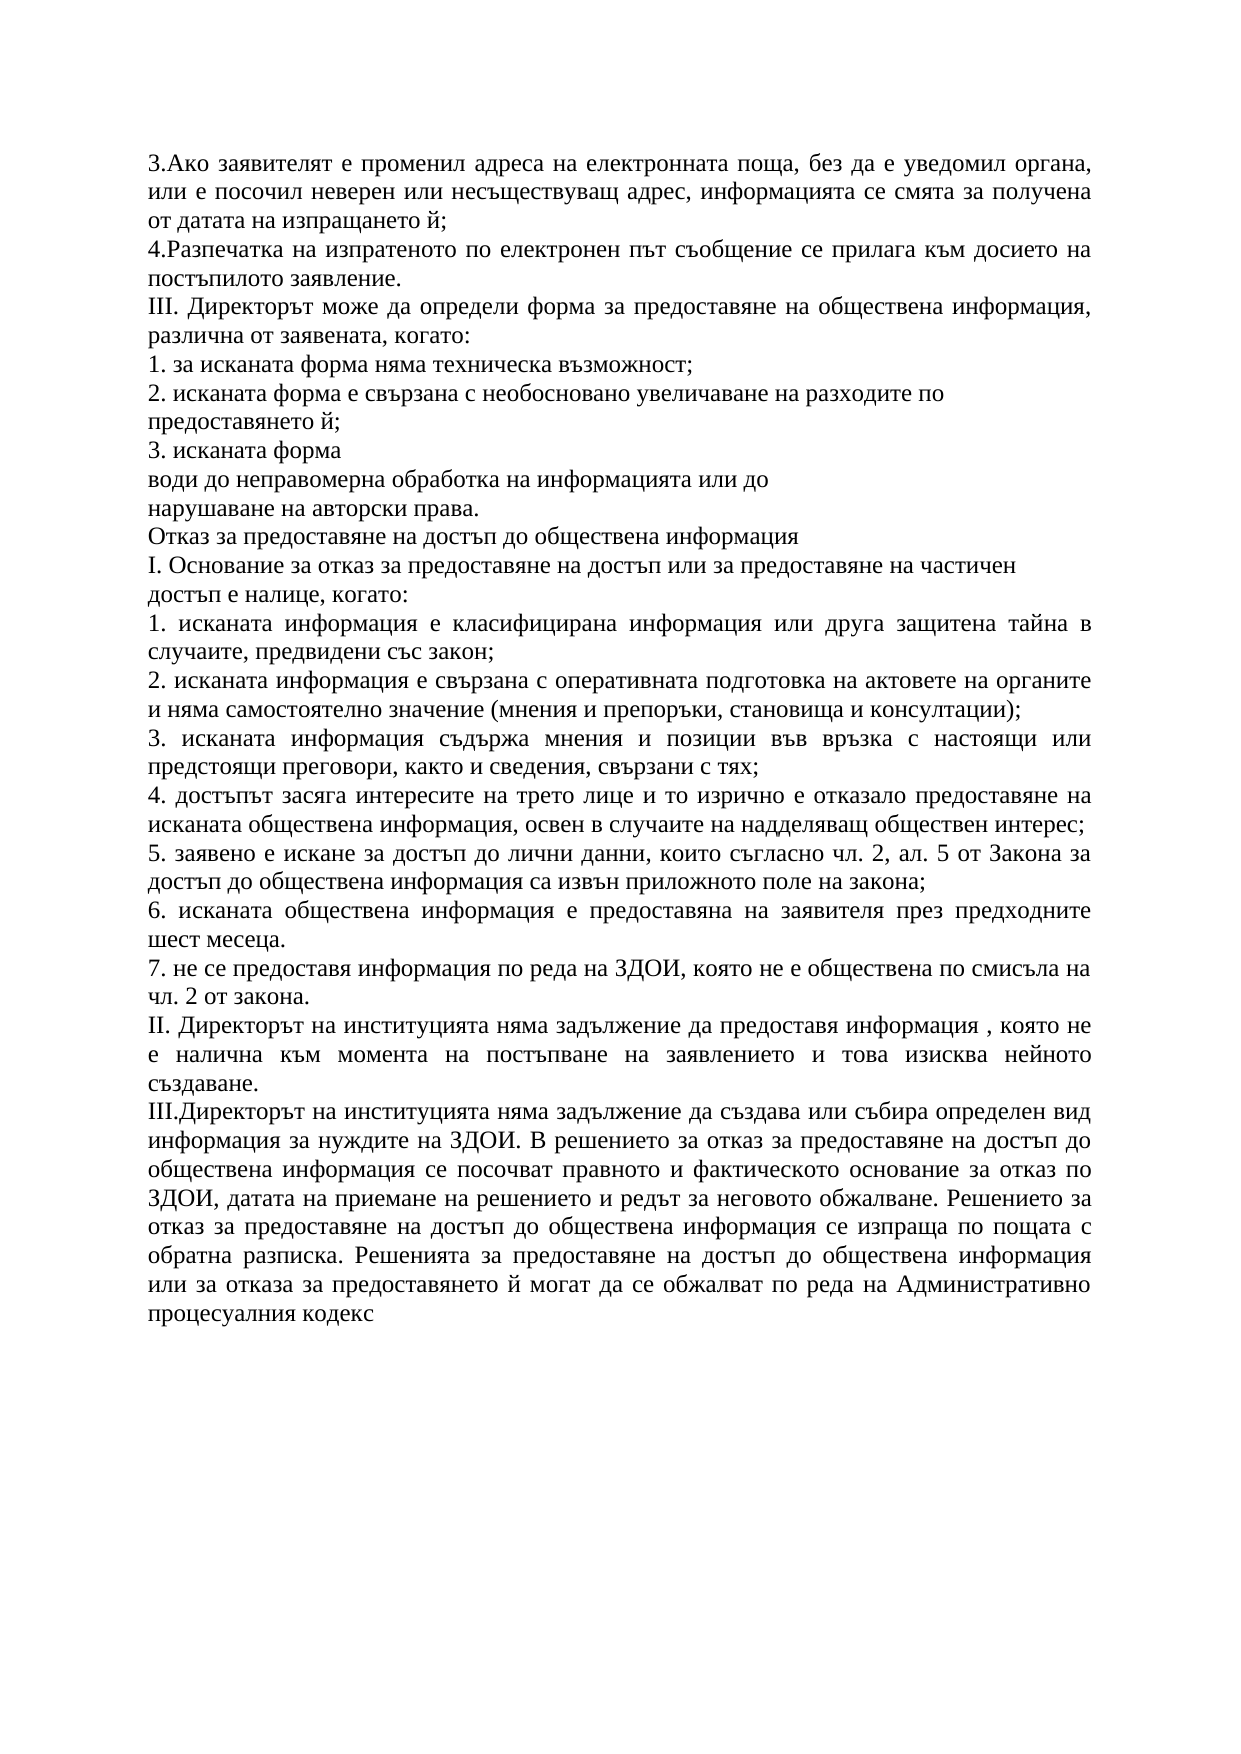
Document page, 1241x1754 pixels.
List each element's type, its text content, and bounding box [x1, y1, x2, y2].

text 1. исканата информация е класифицирана информация или друга защитена тайна в случаите, предвидени със закон; [148, 608, 1093, 665]
text 2. исканата форма е свързана с необосновано увеличаване на разходите по [148, 378, 1093, 406]
text 6. исканата обществена информация е предоставяна на заявителя през предходните шест месеца. [148, 895, 1093, 953]
text предоставянето й; [148, 406, 1093, 435]
text 3. исканата форма [148, 435, 1093, 464]
text нарушаване на авторски права. [148, 493, 1093, 521]
text III.Директорът на институцията няма задължение да създава или събира определен вид информация за нуждите на ЗДОИ. В решението за отказ за предоставяне на достъп до обществена информация се посочват правното и фактическото основание за отказ по ЗДОИ, датата на приемане на решението и редът за неговото обжалване. Решението за отказ за предоставяне на достъп до обществена информация се изпраща по пощата с обратна разписка. Решенията за предоставяне на достъп до обществена информация или за отказа за предоставянето й могат да се обжалват по реда на Административно процесуалния кодекс [148, 1096, 1093, 1326]
text I. Основание за отказ за предоставяне на достъп или за предоставяне на частичен [148, 550, 1093, 579]
text 2. исканата информация е свързана с оперативната подготовка на актовете на органите и няма самостоятелно значение (мнения и препоръки, становища и консултации); [148, 665, 1093, 723]
text 7. не се предоставя информация по реда на ЗДОИ, която не е обществена по смисъла на чл. 2 от закона. [148, 953, 1093, 1010]
text 3.Ако заявителят е променил адреса на електронната поща, без да е уведомил органа, или е посочил неверен или несъществуващ адрес, информацията се смята за получена от датата на изпращането й; [148, 148, 1093, 234]
text 4.Разпечатка на изпратеното по електронен път съобщение се прилага към досието на постъпилото заявление. [148, 234, 1093, 291]
text II. Директорът на институцията няма задължение да предоставя информация , която не е налична към момента на постъпване на заявлението и това изисква нейното създаване. [148, 1010, 1093, 1096]
text 4. достъпът засяга интересите на трето лице и то изрично е отказало предоставяне на исканата обществена информация, освен в случаите на надделяващ обществен интерес; [148, 780, 1093, 838]
text достъп е налице, когато: [148, 579, 1093, 608]
text 3. исканата информация съдържа мнения и позиции във връзка с настоящи или предстоящи преговори, както и сведения, свързани с тях; [148, 723, 1093, 780]
text води до неправомерна обработка на информацията или до [148, 464, 1093, 493]
text III. Директорът може да определи форма за предоставяне на обществена информация, различна от заявената, когато: [148, 291, 1093, 349]
text 1. за исканата форма няма техническа възможност; [148, 349, 1093, 378]
text Отказ за предоставяне на достъп до обществена информация [148, 521, 1093, 550]
text 5. заявено е искане за достъп до лични данни, които съгласно чл. 2, ал. 5 от Закона за достъп до обществена информация са извън приложното поле на закона; [148, 838, 1093, 895]
